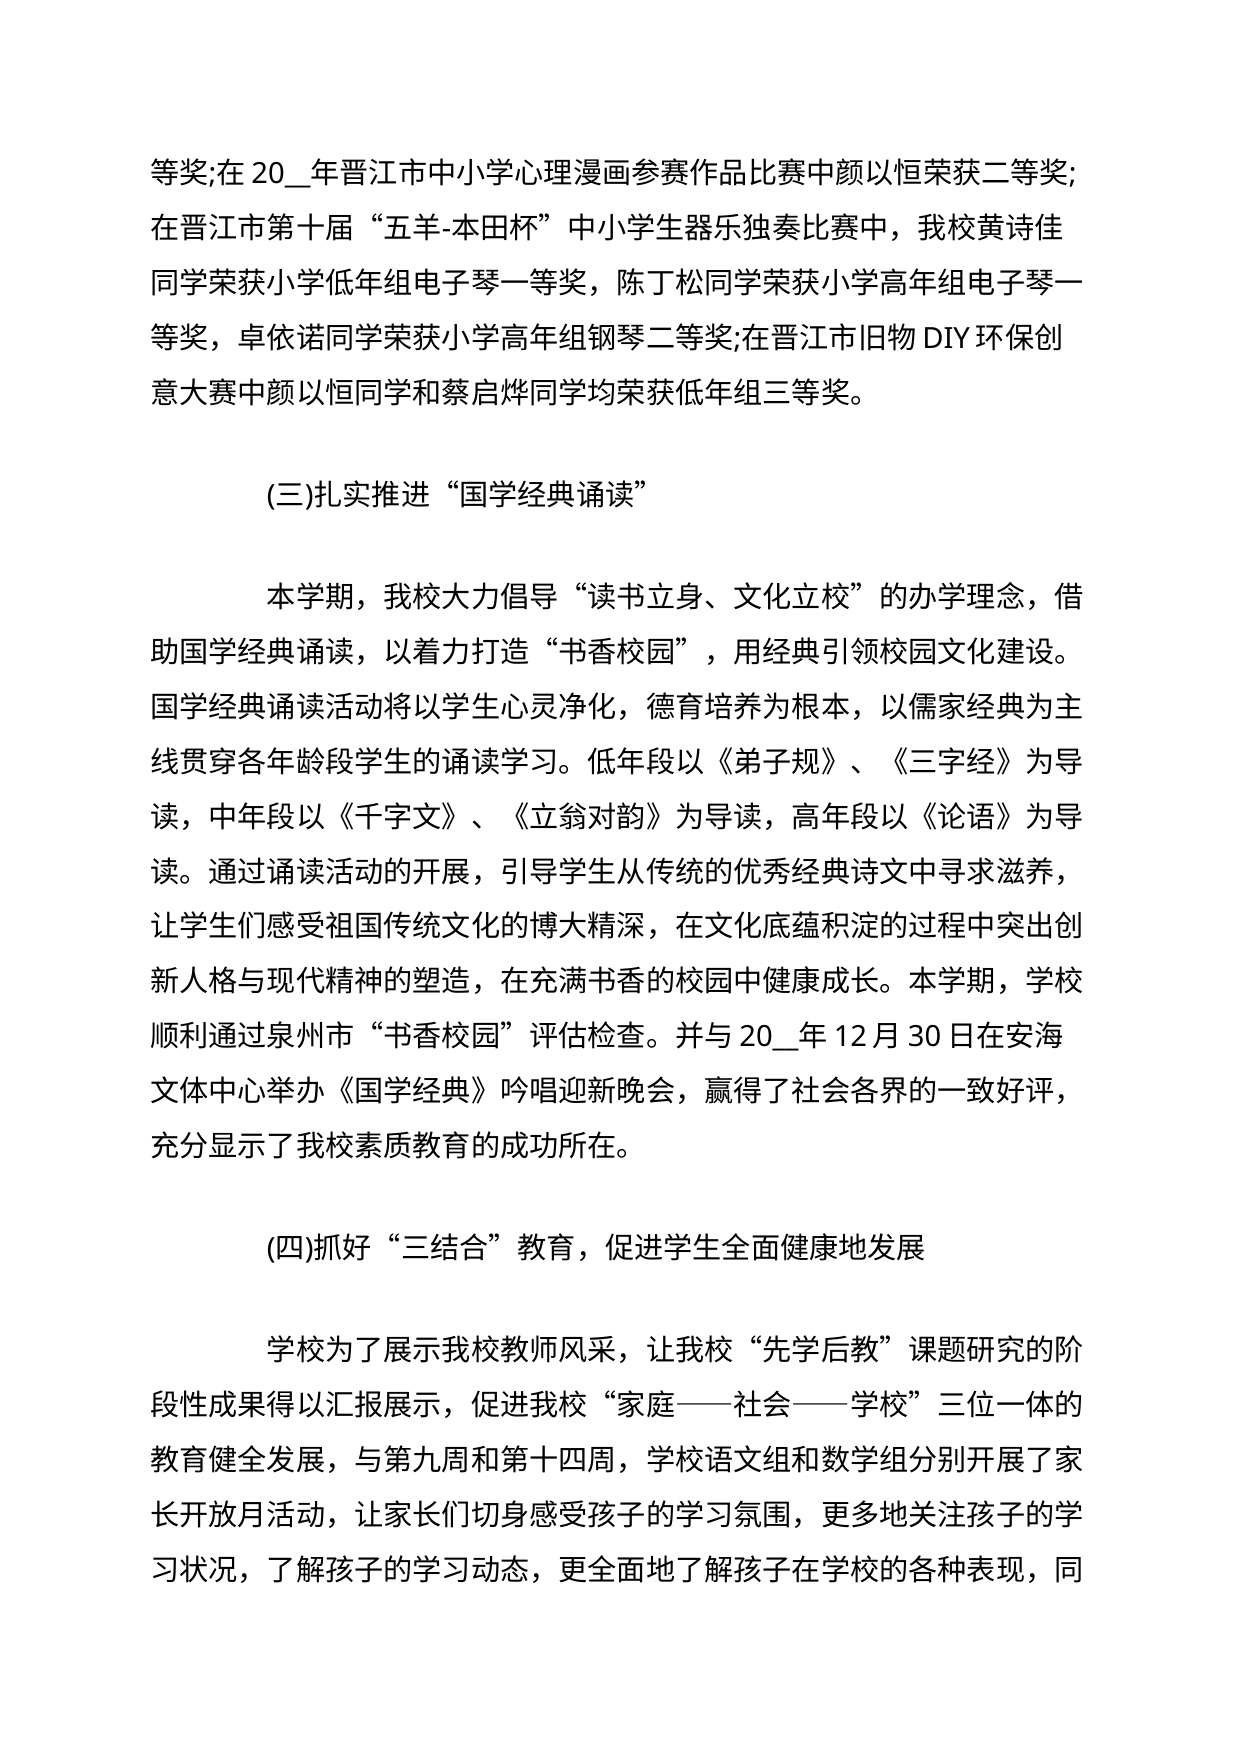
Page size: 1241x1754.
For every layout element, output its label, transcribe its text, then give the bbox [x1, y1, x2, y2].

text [150, 150, 1090, 412]
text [150, 1326, 1090, 1588]
text 本学期，我校大力倡导“读书立身、文化立校”的办学理念，借助国学经典诵读，以着力打造“书香校园”，用经典引领校园文化建设。国学经典诵读活动将以学生心灵净化，德育培养为根本，以儒家经典为主线贯穿各年龄段学生的诵读学习。低年段以《弟子规》、《三字经》为导读，中年段以《千字文》、《立翁对韵》为导读，高年段以《论语》为导读。通过诵读活动的开展，引导学生从传统的优秀经典诗文中寻求滋养，让学生们感受祖国传统文化的博大精深，在文化底蕴积淀的过程中突出创新人格与现代精神的塑造，在充满书香的校园中健康成长。本学期，学校顺利通过泉州市“书香校园”评估检查。并与20__年12月30日在安海文体中心举办《国学经典》吟唱迎新晚会，赢得了社会各界的一致好评，充分显示了我校素质教育的成功所在。 [150, 574, 1090, 1165]
text (三)扎实推进“国学经典诵读” [150, 472, 1090, 514]
text (四)抓好“三结合”教育，促进学生全面健康地发展 [150, 1224, 1090, 1267]
